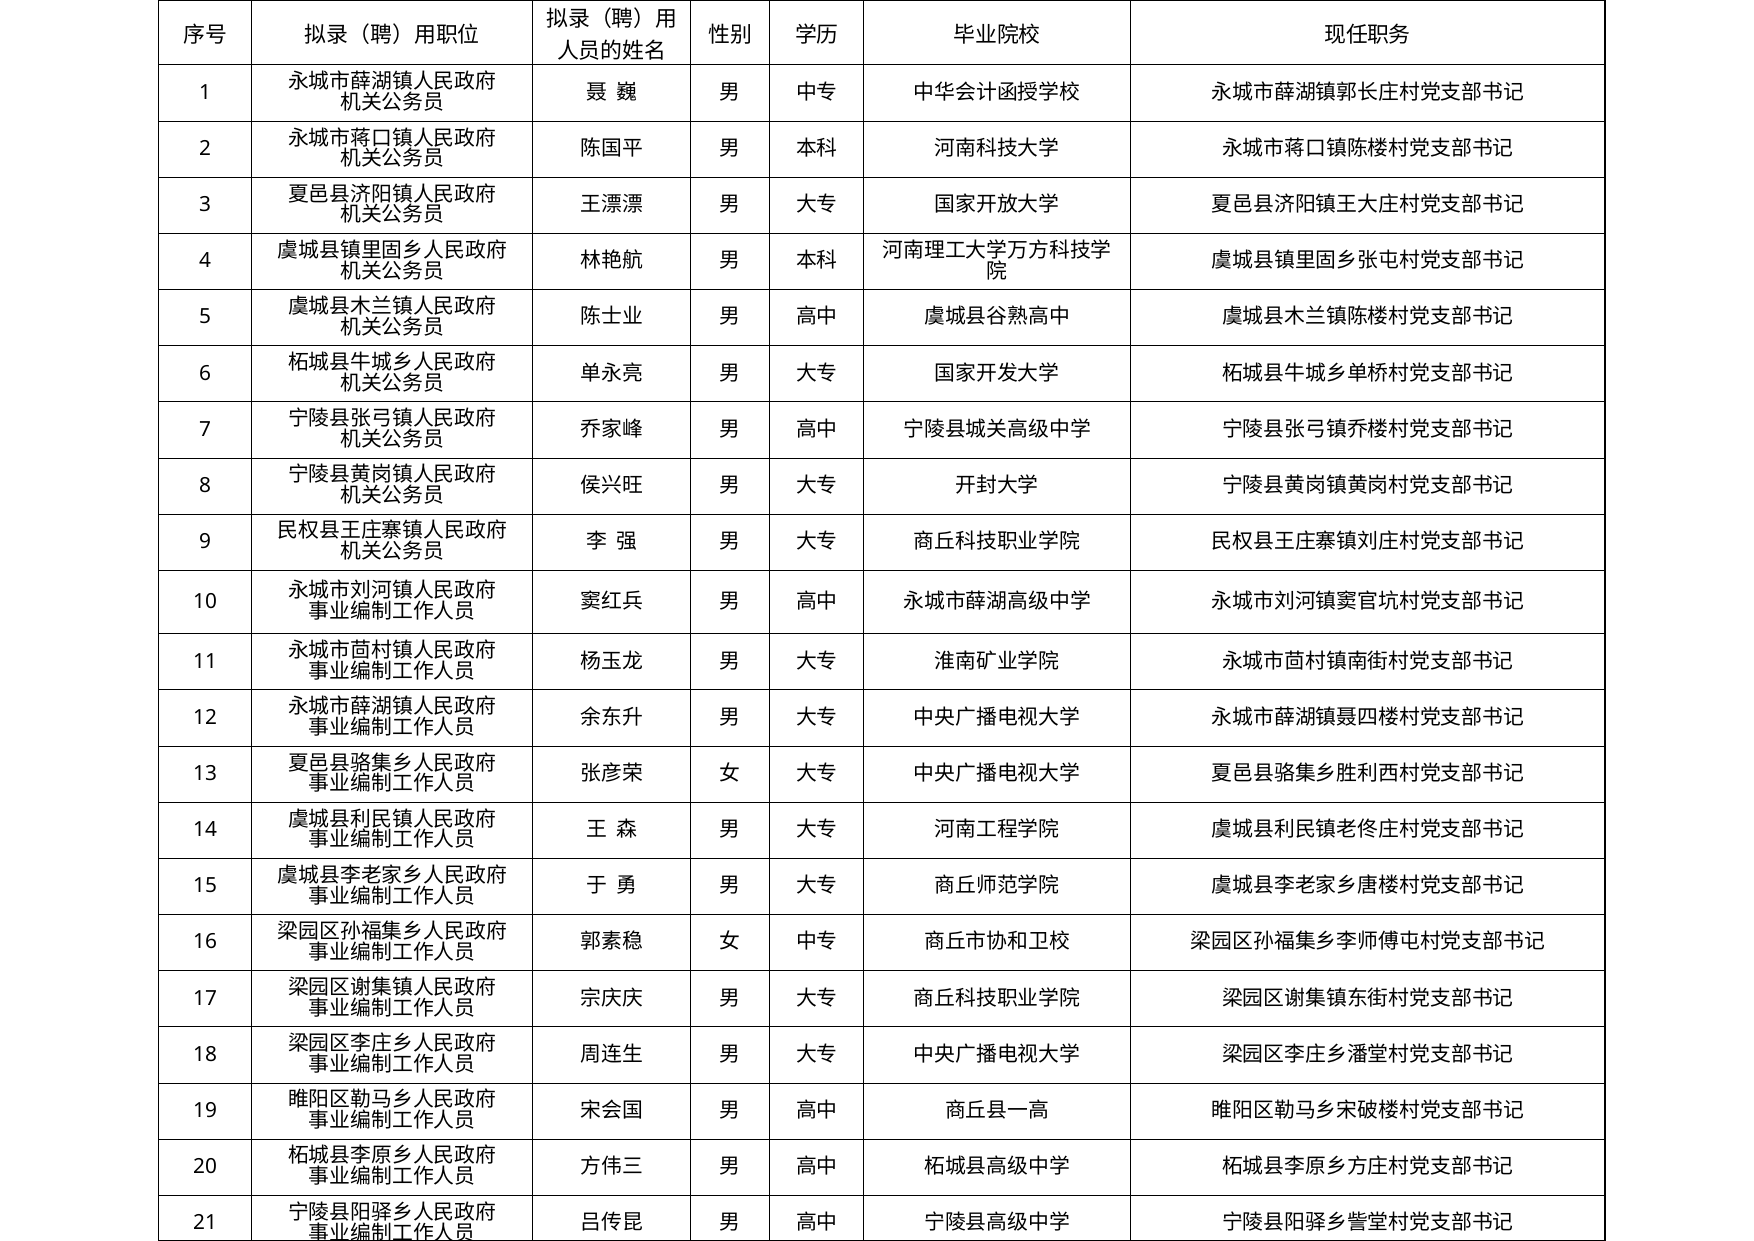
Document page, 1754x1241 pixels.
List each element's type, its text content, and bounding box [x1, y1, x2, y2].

table_cell 永城市薛湖镇人民政府 机关公务员 [252, 65, 532, 121]
table_cell 2 [159, 122, 251, 177]
table_cell 永城市茴村镇人民政府 事业编制工作人员 [252, 634, 532, 689]
table_cell 17 [159, 971, 251, 1026]
table_cell 梁园区李庄乡人民政府 事业编制工作人员 [252, 1027, 532, 1082]
table_cell 王漂漂 [533, 178, 690, 233]
table_cell 大专 [770, 690, 863, 746]
table_cell 李 强 [533, 515, 690, 570]
table_cell 高中 [770, 1196, 863, 1240]
table_cell 永城市薛湖镇人民政府 事业编制工作人员 [252, 690, 532, 746]
table_cell 梁园区李庄乡潘堂村党支部书记 [1131, 1027, 1604, 1082]
table_cell 9 [159, 515, 251, 570]
table_cell 大专 [770, 747, 863, 802]
table_cell 淮南矿业学院 [864, 634, 1130, 689]
table_cell 男 [691, 971, 769, 1026]
table_cell 民权县王庄寨镇刘庄村党支部书记 [1131, 515, 1604, 570]
table_cell 男 [691, 178, 769, 233]
table_cell 中专 [770, 65, 863, 121]
table_cell 15 [159, 859, 251, 914]
table_cell 永城市刘河镇窦官坑村党支部书记 [1131, 571, 1604, 633]
table_cell 宗庆庆 [533, 971, 690, 1026]
table_cell 梁园区谢集镇东街村党支部书记 [1131, 971, 1604, 1026]
table_cell 6 [159, 346, 251, 401]
table_cell 商丘师范学院 [864, 859, 1130, 914]
table_cell 宁陵县高级中学 [864, 1196, 1130, 1240]
table_header 拟录（聘）用职位 [252, 1, 532, 64]
table_cell 宁陵县黄岗镇人民政府 机关公务员 [252, 459, 532, 513]
table_cell 柘城县李原乡方庄村党支部书记 [1131, 1140, 1604, 1195]
table_cell 8 [159, 459, 251, 513]
table_cell 夏邑县骆集乡人民政府 事业编制工作人员 [252, 747, 532, 802]
table_cell 单永亮 [533, 346, 690, 401]
table_cell 聂 巍 [533, 65, 690, 121]
table_cell 男 [691, 346, 769, 401]
table_cell 乔家峰 [533, 402, 690, 457]
table_cell 大专 [770, 859, 863, 914]
table_cell 宁陵县阳驿乡人民政府 事业编制工作人员 [252, 1196, 532, 1240]
table_cell 男 [691, 1196, 769, 1240]
table_cell 19 [159, 1084, 251, 1138]
table_cell 女 [691, 915, 769, 970]
table_cell 中专 [770, 915, 863, 970]
table_cell 高中 [770, 290, 863, 345]
table_cell 柘城县牛城乡单桥村党支部书记 [1131, 346, 1604, 401]
table_cell 中央广播电视大学 [864, 1027, 1130, 1082]
table_cell 3 [159, 178, 251, 233]
table_cell 中华会计函授学校 [864, 65, 1130, 121]
table_cell 虞城县李老家乡唐楼村党支部书记 [1131, 859, 1604, 914]
table_cell 大专 [770, 459, 863, 513]
table_cell 大专 [770, 515, 863, 570]
table_cell 宁陵县张弓镇乔楼村党支部书记 [1131, 402, 1604, 457]
table_cell 4 [159, 234, 251, 289]
table_cell 1 [159, 65, 251, 121]
table_cell 夏邑县骆集乡胜利西村党支部书记 [1131, 747, 1604, 802]
table_cell 大专 [770, 803, 863, 858]
table_cell 夏邑县济阳镇王大庄村党支部书记 [1131, 178, 1604, 233]
table_cell 宋会国 [533, 1084, 690, 1138]
table_cell 大专 [770, 971, 863, 1026]
table_cell 16 [159, 915, 251, 970]
table_cell 梁园区孙福集乡李师傅屯村党支部书记 [1131, 915, 1604, 970]
table_cell 男 [691, 234, 769, 289]
table_cell 永城市蒋口镇陈楼村党支部书记 [1131, 122, 1604, 177]
table_cell 柘城县李原乡人民政府 事业编制工作人员 [252, 1140, 532, 1195]
table_cell 睢阳区勒马乡宋破楼村党支部书记 [1131, 1084, 1604, 1138]
table_cell 虞城县利民镇人民政府 事业编制工作人员 [252, 803, 532, 858]
table_cell 张彦荣 [533, 747, 690, 802]
table_cell 河南科技大学 [864, 122, 1130, 177]
table_header 学历 [770, 1, 863, 64]
table_cell 梁园区谢集镇人民政府 事业编制工作人员 [252, 971, 532, 1026]
table_cell 男 [691, 803, 769, 858]
table_cell 男 [691, 634, 769, 689]
table_cell 大专 [770, 1027, 863, 1082]
table_cell 宁陵县城关高级中学 [864, 402, 1130, 457]
table_cell 柘城县牛城乡人民政府 机关公务员 [252, 346, 532, 401]
table_cell 虞城县镇里固乡人民政府 机关公务员 [252, 234, 532, 289]
table_cell 郭素稳 [533, 915, 690, 970]
table_cell 永城市茴村镇南街村党支部书记 [1131, 634, 1604, 689]
table_cell 高中 [770, 571, 863, 633]
table_cell 男 [691, 571, 769, 633]
table_cell 林艳航 [533, 234, 690, 289]
table_cell 男 [691, 459, 769, 513]
table_cell 侯兴旺 [533, 459, 690, 513]
table_cell 商丘科技职业学院 [864, 971, 1130, 1026]
table_cell 男 [691, 1027, 769, 1082]
table_cell 高中 [770, 402, 863, 457]
table_cell 男 [691, 65, 769, 121]
table_cell 男 [691, 859, 769, 914]
table_cell 王 森 [533, 803, 690, 858]
table_cell 5 [159, 290, 251, 345]
table_cell 男 [691, 515, 769, 570]
table_cell 宁陵县阳驿乡訾堂村党支部书记 [1131, 1196, 1604, 1240]
table_cell 10 [159, 571, 251, 633]
table_cell 14 [159, 803, 251, 858]
table_cell 于 勇 [533, 859, 690, 914]
table_cell 余东升 [533, 690, 690, 746]
table_cell 13 [159, 747, 251, 802]
table_cell 永城市薛湖镇聂四楼村党支部书记 [1131, 690, 1604, 746]
table_cell 大专 [770, 634, 863, 689]
table_cell 7 [159, 402, 251, 457]
table_header 拟录（聘）用人员的姓名 [533, 1, 690, 64]
table_cell 开封大学 [864, 459, 1130, 513]
table_header 毕业院校 [864, 1, 1130, 64]
table_cell 大专 [770, 346, 863, 401]
table_cell 女 [691, 747, 769, 802]
table_cell 方伟三 [533, 1140, 690, 1195]
table_cell 宁陵县张弓镇人民政府 机关公务员 [252, 402, 532, 457]
table_cell 中央广播电视大学 [864, 690, 1130, 746]
table_cell 宁陵县黄岗镇黄岗村党支部书记 [1131, 459, 1604, 513]
table_cell 虞城县镇里固乡张屯村党支部书记 [1131, 234, 1604, 289]
table_cell 永城市薛湖高级中学 [864, 571, 1130, 633]
table_cell 20 [159, 1140, 251, 1195]
table_cell 18 [159, 1027, 251, 1082]
table_cell 本科 [770, 122, 863, 177]
table_cell 国家开放大学 [864, 178, 1130, 233]
table_cell 虞城县谷熟高中 [864, 290, 1130, 345]
table_cell 11 [159, 634, 251, 689]
table_cell 杨玉龙 [533, 634, 690, 689]
table_cell 睢阳区勒马乡人民政府 事业编制工作人员 [252, 1084, 532, 1138]
table_cell 吕传昆 [533, 1196, 690, 1240]
table_cell 商丘县一高 [864, 1084, 1130, 1138]
table_cell 永城市蒋口镇人民政府 机关公务员 [252, 122, 532, 177]
table_header 现任职务 [1131, 1, 1604, 64]
table_cell 男 [691, 290, 769, 345]
table_cell 男 [691, 1140, 769, 1195]
table_cell 中央广播电视大学 [864, 747, 1130, 802]
table_cell 高中 [770, 1084, 863, 1138]
table_cell 男 [691, 402, 769, 457]
table_cell 21 [159, 1196, 251, 1240]
table_cell 男 [691, 1084, 769, 1138]
table_cell 窦红兵 [533, 571, 690, 633]
table_cell 虞城县李老家乡人民政府 事业编制工作人员 [252, 859, 532, 914]
table_cell 永城市刘河镇人民政府 事业编制工作人员 [252, 571, 532, 633]
table_cell 民权县王庄寨镇人民政府 机关公务员 [252, 515, 532, 570]
table_cell 夏邑县济阳镇人民政府 机关公务员 [252, 178, 532, 233]
table_cell 柘城县高级中学 [864, 1140, 1130, 1195]
table_cell 周连生 [533, 1027, 690, 1082]
table_cell 高中 [770, 1140, 863, 1195]
table_cell 梁园区孙福集乡人民政府 事业编制工作人员 [252, 915, 532, 970]
table_cell 12 [159, 690, 251, 746]
table_cell 大专 [770, 178, 863, 233]
table_cell 永城市薛湖镇郭长庄村党支部书记 [1131, 65, 1604, 121]
table_header 序号 [159, 1, 251, 64]
table_cell 河南工程学院 [864, 803, 1130, 858]
table_cell 商丘科技职业学院 [864, 515, 1130, 570]
table_cell 虞城县木兰镇人民政府 机关公务员 [252, 290, 532, 345]
table_cell 陈国平 [533, 122, 690, 177]
table_cell 男 [691, 122, 769, 177]
table_cell 河南理工大学万方科技学院 [864, 234, 1130, 289]
table_cell 国家开发大学 [864, 346, 1130, 401]
table_header 性别 [691, 1, 769, 64]
table_cell 男 [691, 690, 769, 746]
table_cell 虞城县利民镇老佟庄村党支部书记 [1131, 803, 1604, 858]
table_cell 本科 [770, 234, 863, 289]
table_cell 陈士业 [533, 290, 690, 345]
table_cell 商丘市协和卫校 [864, 915, 1130, 970]
table_cell 虞城县木兰镇陈楼村党支部书记 [1131, 290, 1604, 345]
